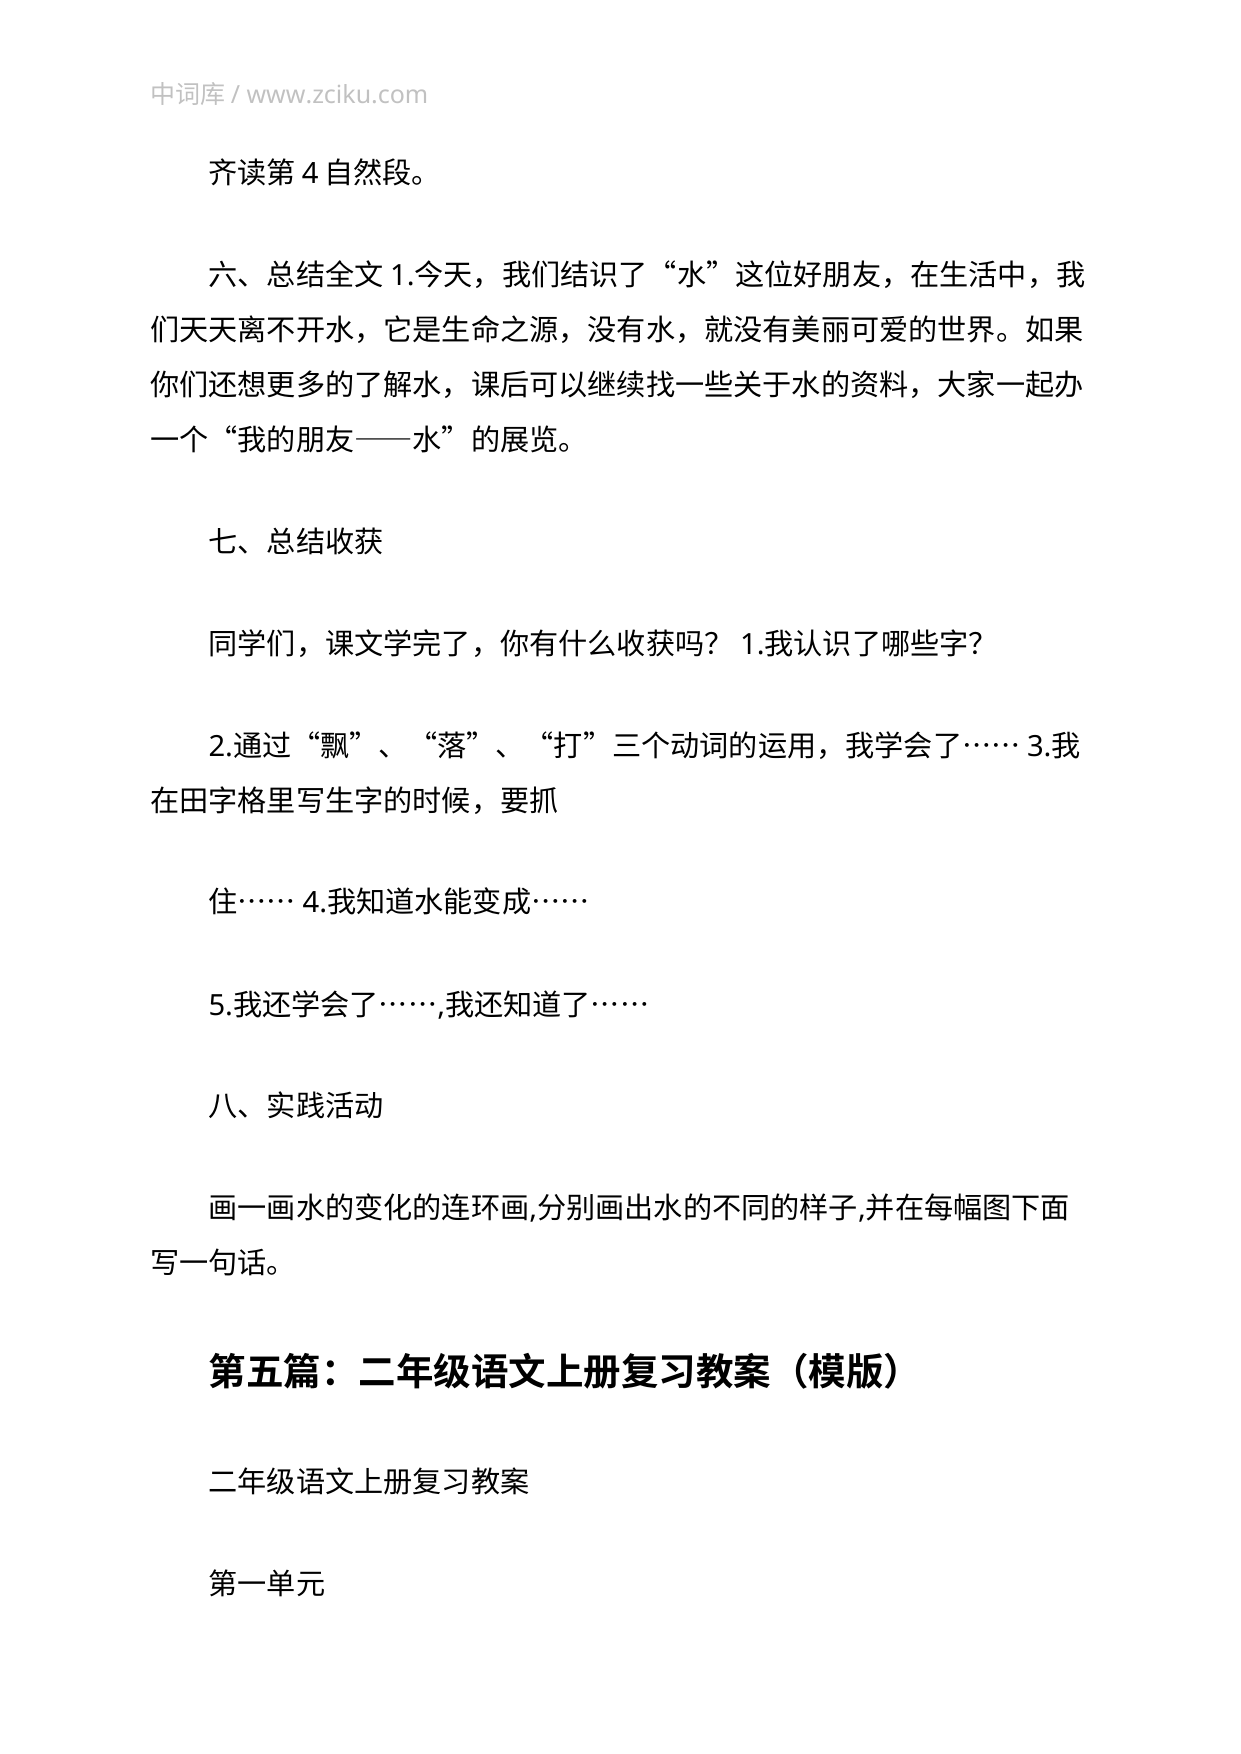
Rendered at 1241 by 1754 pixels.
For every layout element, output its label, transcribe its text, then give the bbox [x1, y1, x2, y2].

text 画一画水的变化的连环画,分别画出水的不同的样子,并在每幅图下面写一句话。 [150, 1185, 1090, 1282]
text 2.通过“飘”、“落”、“打”三个动词的运用，我学会了…… 3.我在田字格里写生字的时候，要抓 [150, 722, 1090, 819]
text 第五篇：二年级语文上册复习教案（模版） [150, 1342, 1090, 1396]
text 八、实践活动 [150, 1083, 1090, 1125]
text 同学们，课文学完了，你有什么收获吗？ 1.我认识了哪些字？ [150, 620, 1090, 663]
text 六、总结全文 1.今天，我们结识了“水”这位好朋友，在生活中，我们天天离不开水，它是生命之源，没有水，就没有美丽可爱的世界。如果你们还想更多的了解水，课后可以继续找一些关于水的资料，大家一起办一个“我的朋友——水”的展览。 [150, 252, 1090, 459]
text 七、总结收获 [150, 518, 1090, 561]
text 齐读第4自然段。 [150, 150, 1090, 192]
text 第一单元 [150, 1561, 1090, 1603]
text 5.我还学会了……,我还知道了…… [150, 981, 1090, 1023]
text 二年级语文上册复习教案 [150, 1459, 1090, 1501]
text 住…… 4.我知道水能变成…… [150, 879, 1090, 921]
